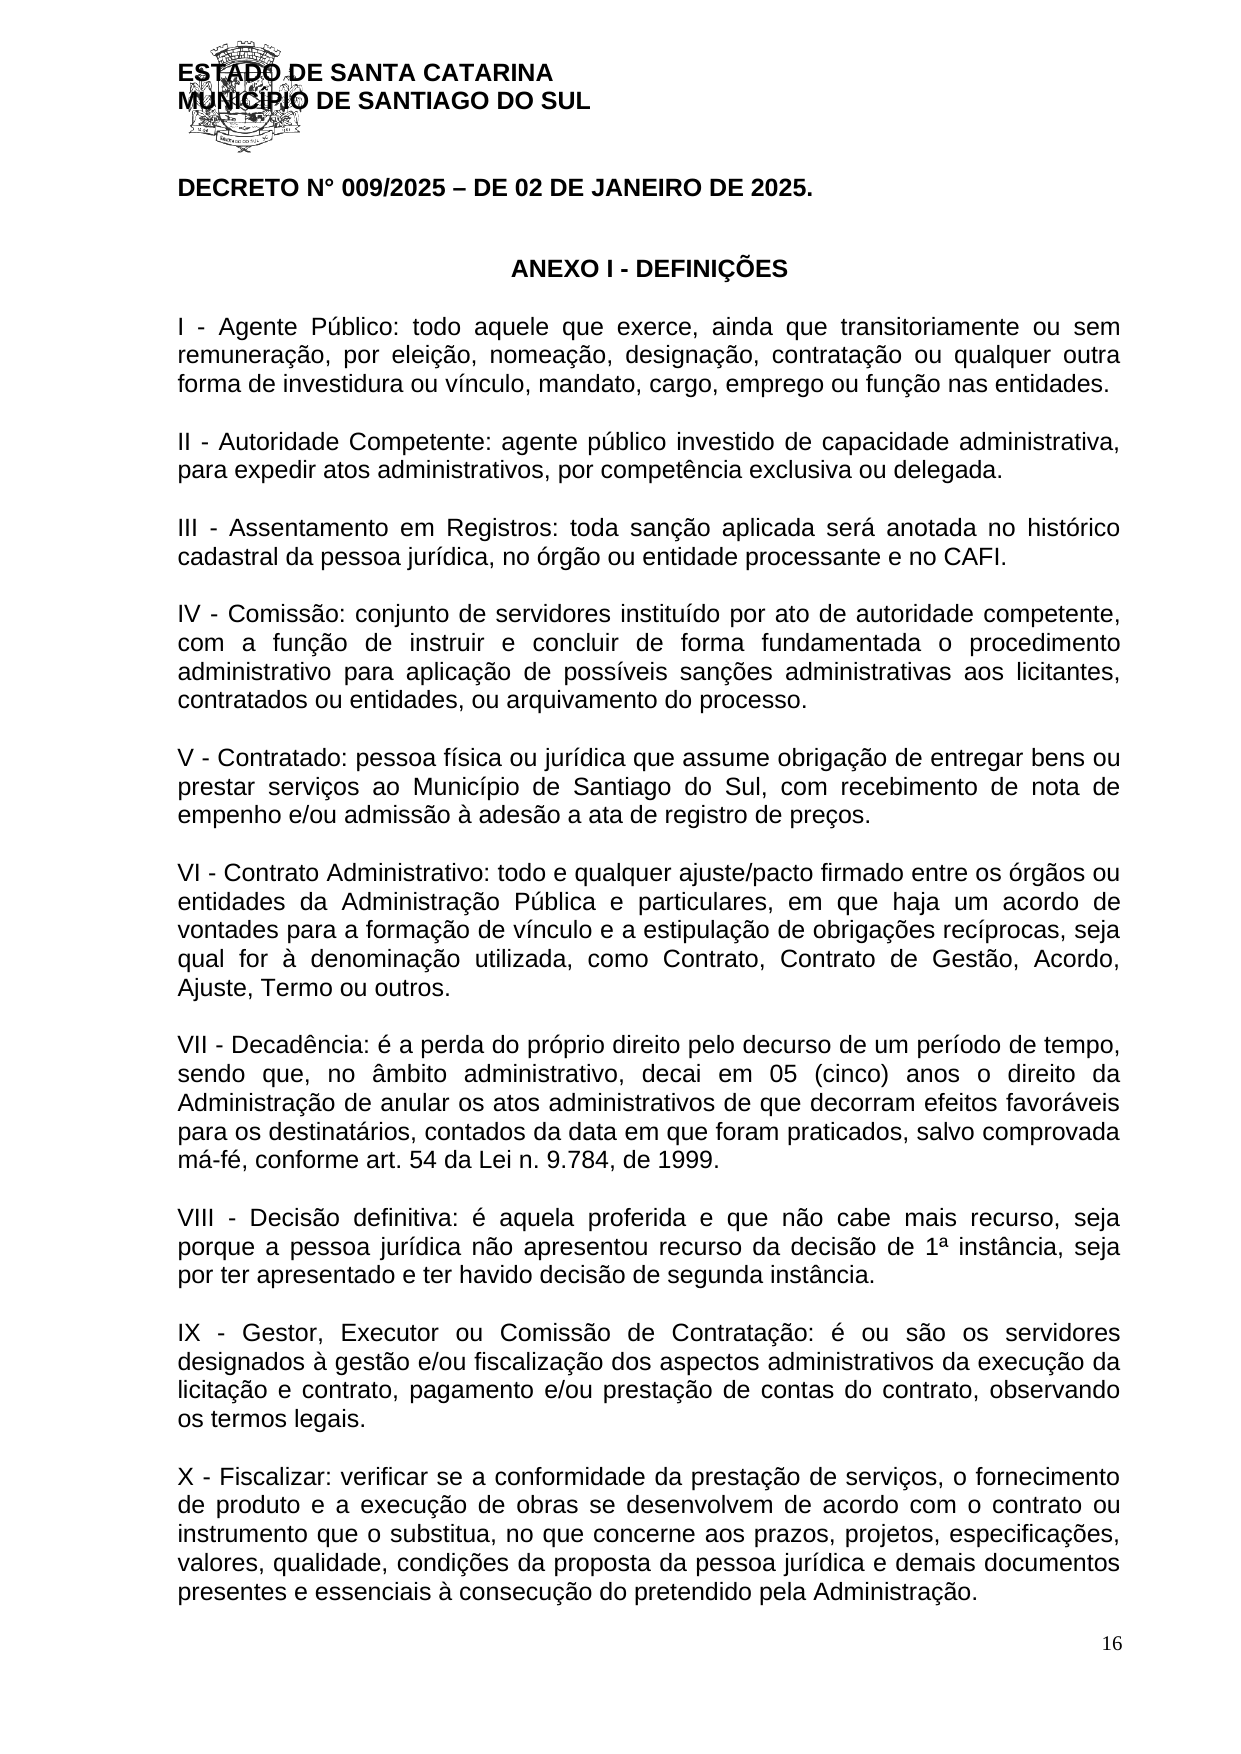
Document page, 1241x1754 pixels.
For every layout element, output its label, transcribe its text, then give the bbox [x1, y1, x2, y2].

text X - Fiscalizar: verificar se a conformidade da prestação de serviços, o fornecimento de produto e a execução de obras se desenvolvem de acordo com o contrato ou instrumento que o substitua, no que concerne aos prazos, projetos, especificações, valores, qualidade, condições da proposta da pessoa jurídica e demais documentos presentes e essenciais à consecução do pretendido pela Administração. [177, 1462, 1122, 1605]
text VII - Decadência: é a perda do próprio direito pelo decurso de um período de tempo, sendo que, no âmbito administrativo, decai em 05 (cinco) anos o direito da Administração de anular os atos administrativos de que decorram efeitos favoráveis para os destinatários, contados da data em que foram praticados, salvo comprovada má-fé, conforme art. 54 da Lei n. 9.784, de 1999. [177, 1030, 1122, 1174]
text VI - Contrato Administrativo: todo e qualquer ajuste/pacto firmado entre os órgãos ou entidades da Administração Pública e particulares, em que haja um acordo de vontades para a formação de vínculo e a estipulação de obrigações recíprocas, seja qual for à denominação utilizada, como Contrato, Contrato de Gestão, Acordo, Ajuste, Termo ou outros. [177, 858, 1122, 1002]
text IX - Gestor, Executor ou Comissão de Contratação: é ou são os servidores designados à gestão e/ou fiscalização dos aspectos administrativos da execução da licitação e contrato, pagamento e/ou prestação de contas do contrato, observando os termos legais. [177, 1318, 1122, 1433]
text V - Contratado: pessoa física ou jurídica que assume obrigação de entregar bens ou prestar serviços ao Município de Santiago do Sul, com recebimento de nota de empenho e/ou admissão à adesão a ata de registro de preços. [177, 743, 1122, 829]
text IV - Comissão: conjunto de servidores instituído por ato de autoridade competente, com a função de instruir e concluir de forma fundamentada o procedimento administrativo para aplicação de possíveis sanções administrativas aos licitantes, contratados ou entidades, ou arquivamento do processo. [177, 599, 1122, 714]
text ANEXO I - DEFINIÇÕES [177, 254, 1122, 283]
text VIII - Decisão definitiva: é aquela proferida e que não cabe mais recurso, seja porque a pessoa jurídica não apresentou recurso da decisão de 1ª instância, seja por ter apresentado e ter havido decisão de segunda instância. [177, 1203, 1122, 1289]
picture [294, 94, 304, 106]
text I - Agente Público: todo aquele que exerce, ainda que transitoriamente ou sem remuneração, por eleição, nomeação, designação, contratação ou qualquer outra forma de investidura ou vínculo, mandato, cargo, emprego ou função nas entidades. [177, 312, 1122, 398]
picture [181, 38, 307, 158]
text II - Autoridade Competente: agente público investido de capacidade administrativa, para expedir atos administrativos, por competência exclusiva ou delegada. [177, 427, 1122, 484]
text III - Assentamento em Registros: toda sanção aplicada será anotada no histórico cadastral da pessoa jurídica, no órgão ou entidade processante e no CAFI. [177, 513, 1122, 570]
